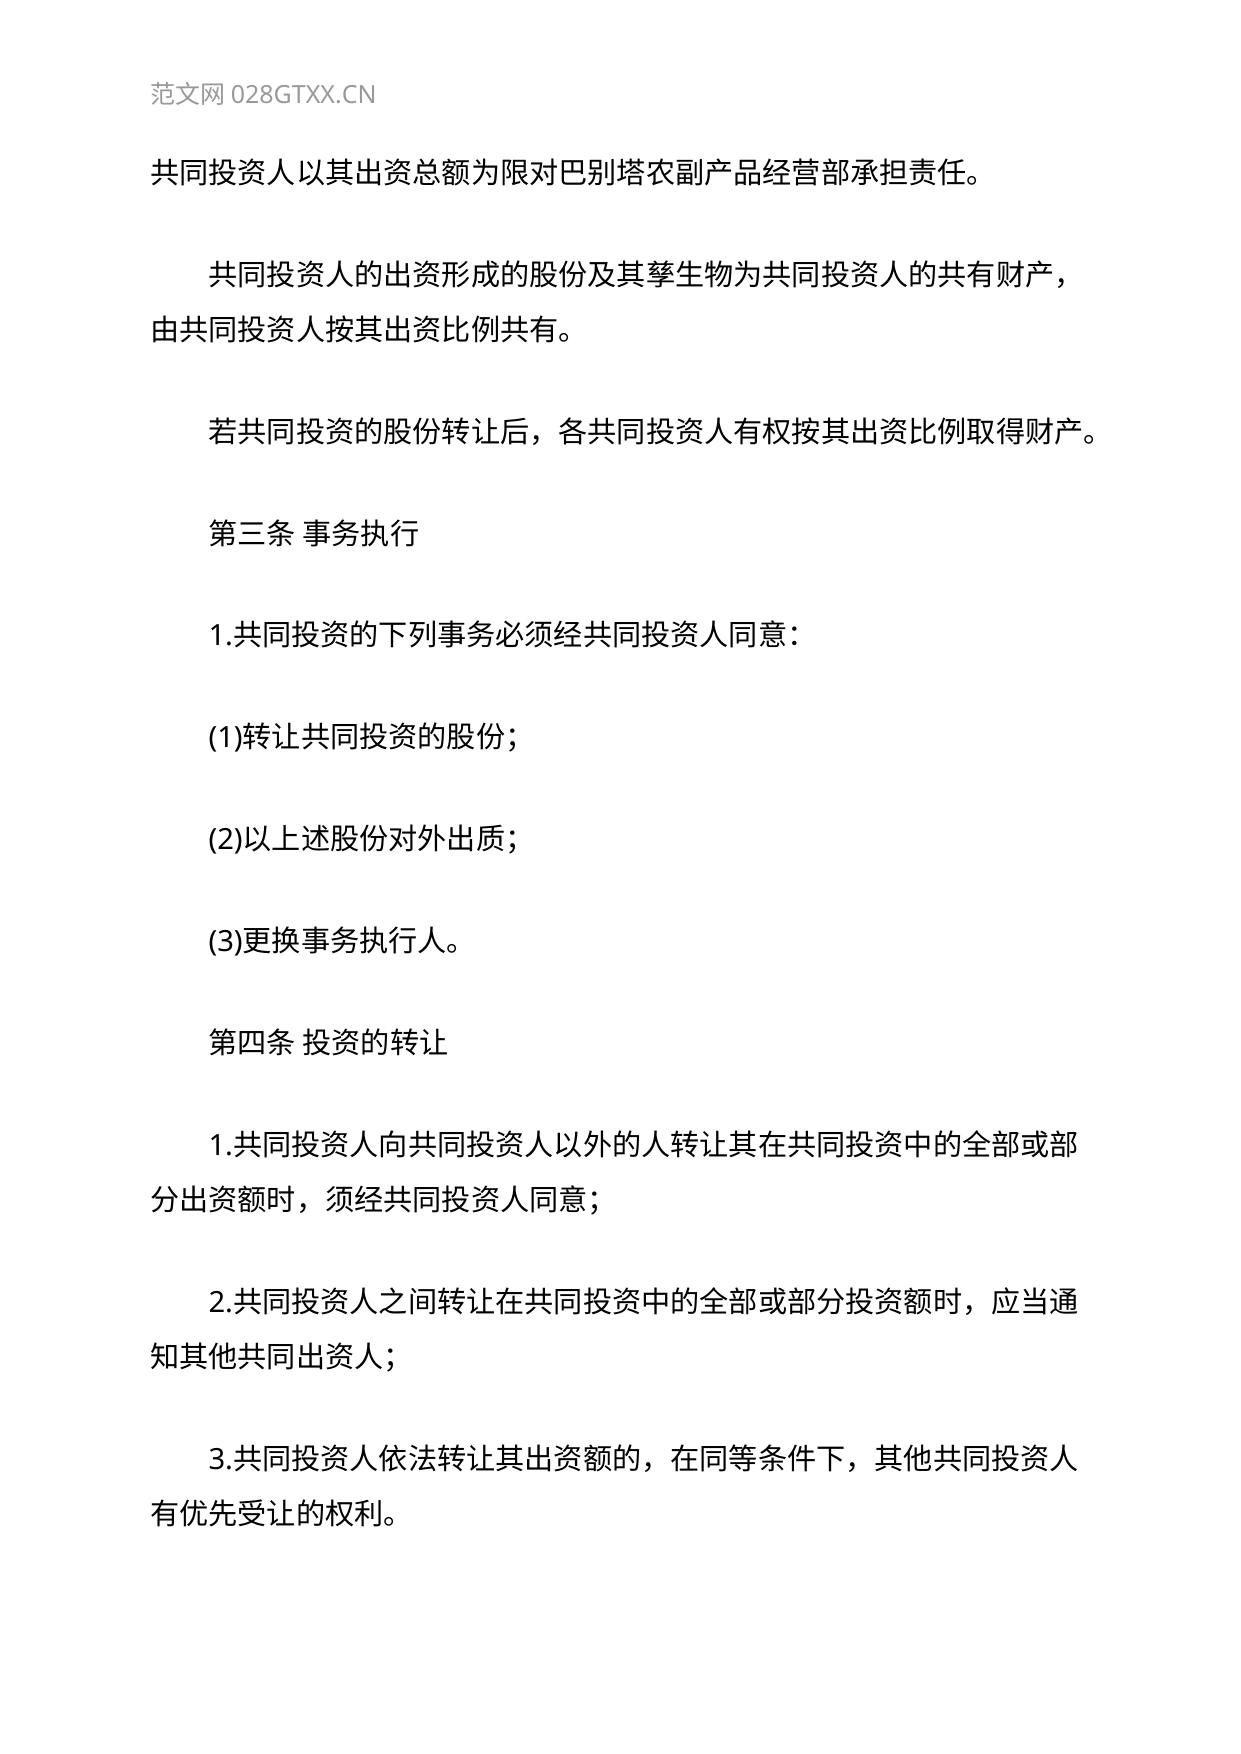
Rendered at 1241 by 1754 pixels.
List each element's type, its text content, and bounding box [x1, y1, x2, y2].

text 若共同投资的股份转让后，各共同投资人有权按其出资比例取得财产。 [150, 408, 1090, 451]
text 1.共同投资的下列事务必须经共同投资人同意： [150, 612, 1090, 654]
text 第四条 投资的转让 [150, 1020, 1090, 1062]
text 3.共同投资人依法转让其出资额的，在同等条件下，其他共同投资人有优先受让的权利。 [150, 1435, 1090, 1532]
text 1.共同投资人向共同投资人以外的人转让其在共同投资中的全部或部分出资额时，须经共同投资人同意； [150, 1122, 1090, 1219]
text 共同投资人的出资形成的股份及其孳生物为共同投资人的共有财产，由共同投资人按其出资比例共有。 [150, 252, 1090, 349]
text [150, 150, 1090, 192]
text (2)以上述股份对外出质； [150, 816, 1090, 858]
text 第三条 事务执行 [150, 510, 1090, 552]
text (1)转让共同投资的股份； [150, 714, 1090, 756]
text 2.共同投资人之间转让在共同投资中的全部或部分投资额时，应当通知其他共同出资人； [150, 1278, 1090, 1376]
text (3)更换事务执行人。 [150, 918, 1090, 960]
